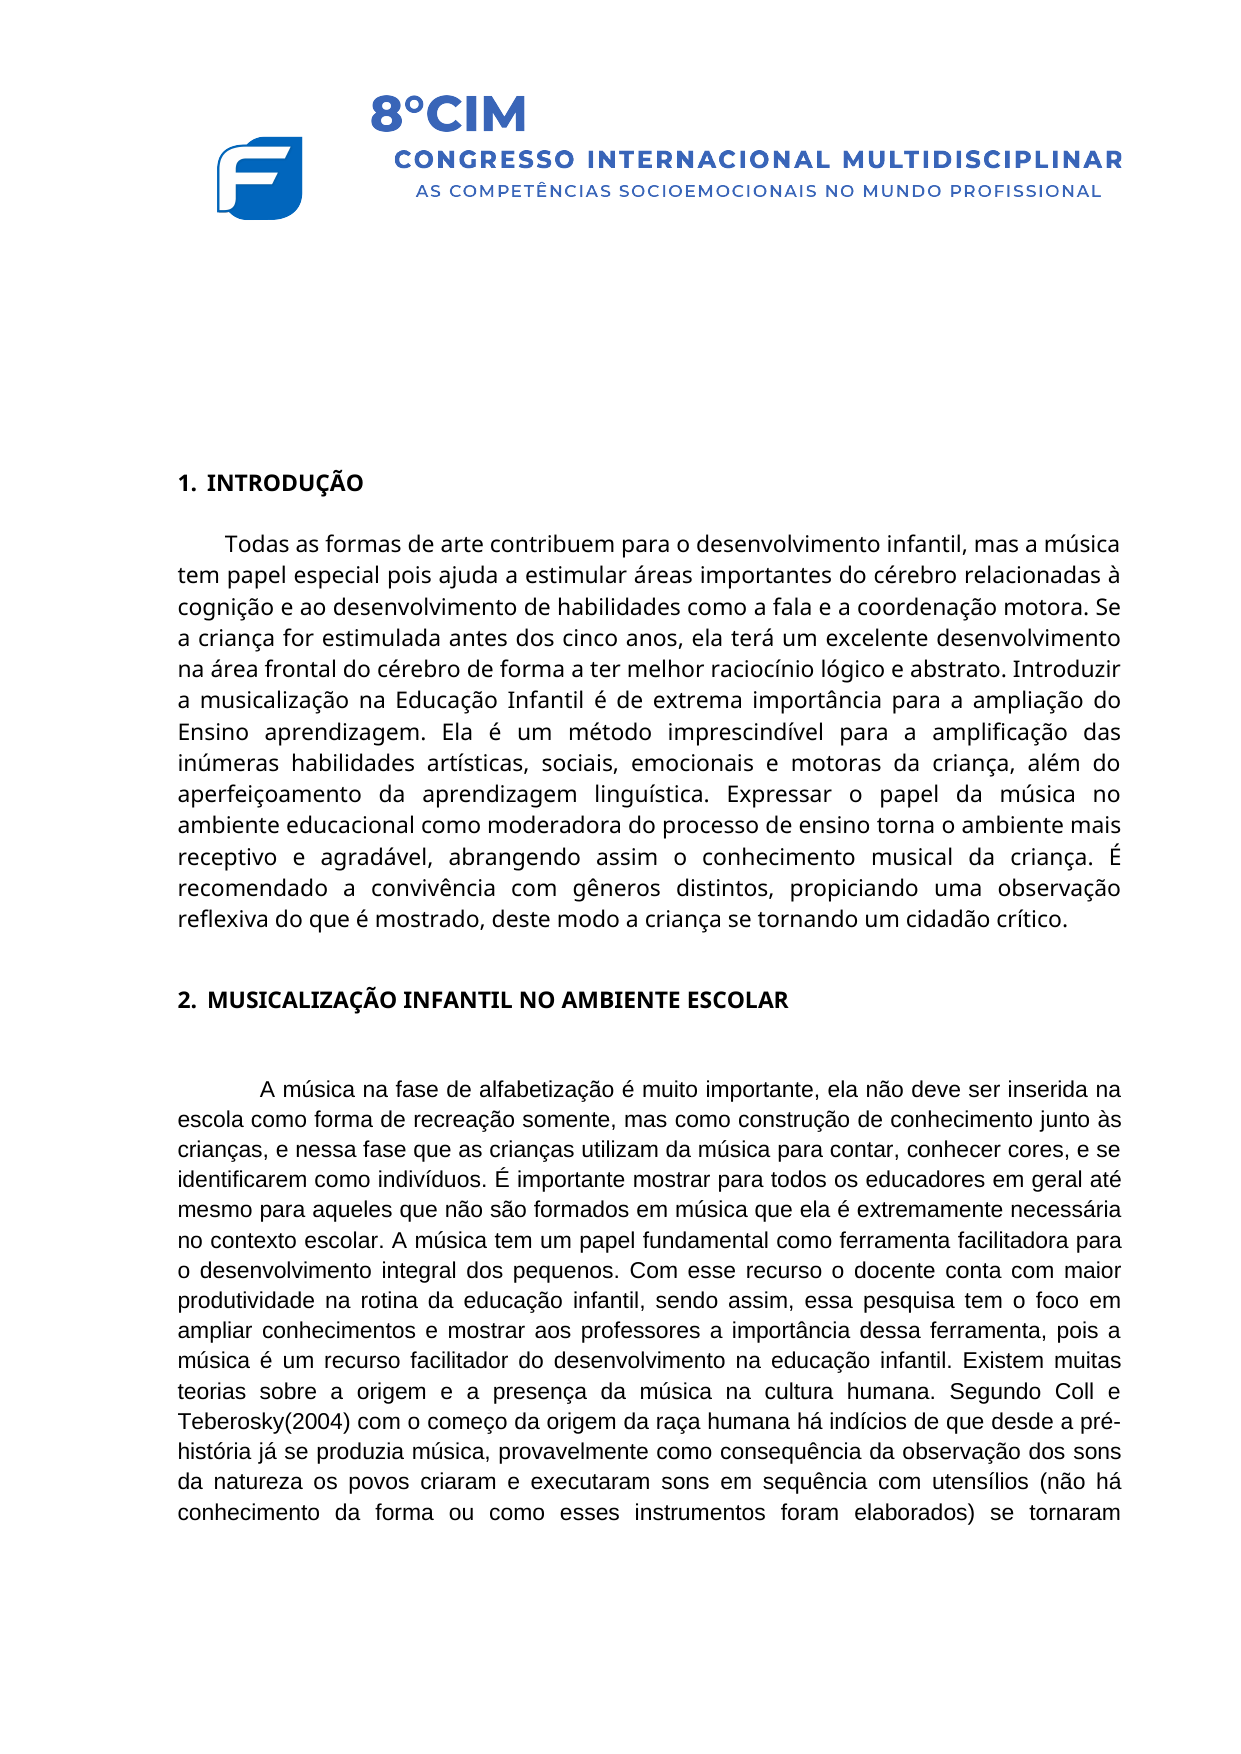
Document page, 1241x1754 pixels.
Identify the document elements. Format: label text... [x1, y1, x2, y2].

list MUSICALIZAÇÃO INFANTIL NO AMBIENTE ESCOLAR [177, 984, 1122, 1016]
picture [371, 95, 525, 132]
picture [394, 150, 1122, 197]
text Todas as formas de arte contribuem para o desenvolvimento infantil, mas a música tem papel especial pois ajuda a estimular áreas importantes do cérebro relacionadas à cognição e ao desenvolvimento de habilidades como a fala e a coordenação motora. Se a criança for estimulada antes dos cinco anos, ela terá um excelente desenvolvimento na área frontal do cérebro de forma a ter melhor raciocínio lógico e abstrato. Introduzir a musicalização na Educação Infantil é de extrema importância para a ampliação do Ensino aprendizagem. Ela é um método imprescindível para a amplificação das inúmeras habilidades artísticas, sociais, emocionais e motoras da criança, além do aperfeiçoamento da aprendizagem linguística. Expressar o papel da música no ambiente educacional como moderadora do processo de ensino torna o ambiente mais receptivo e agradável, abrangendo assim o conhecimento musical da criança. É recomendado a convivência com gêneros distintos, propiciando uma observação reflexiva do que é mostrado, deste modo a criança se tornando um cidadão crítico. [177, 528, 1122, 934]
list INTRODUÇÃO [177, 467, 1122, 498]
picture [177, 95, 343, 261]
